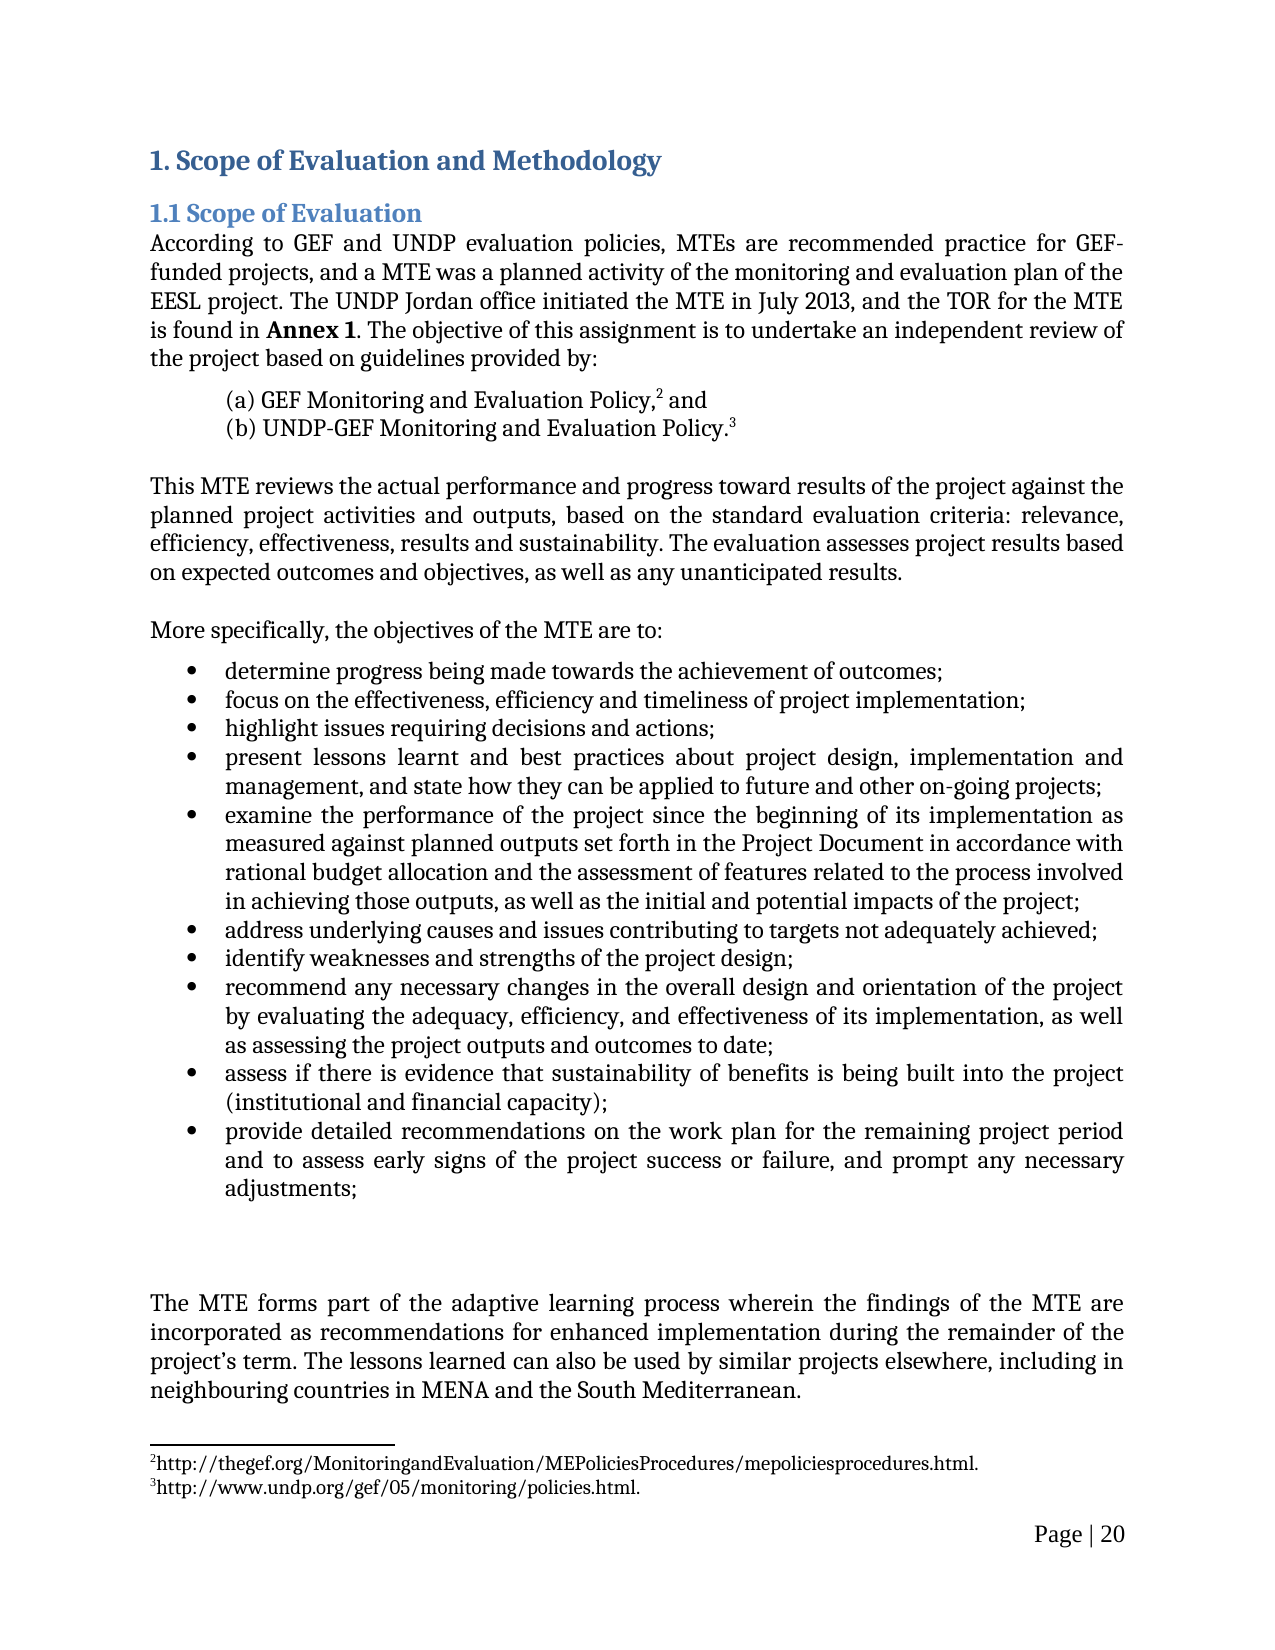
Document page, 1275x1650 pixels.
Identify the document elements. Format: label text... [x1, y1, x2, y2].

subtitle 1. Scope of Evaluation and Methodology [150, 144, 1125, 177]
text (b) UNDP-GEF Monitoring and Evaluation Policy. [225, 414, 1125, 443]
text (a) GEF Monitoring and Evaluation Policy, and [225, 386, 1125, 414]
list examine the performance of the project since the beginning of its implementation as measured against planned outputs set forth in the Project Document in accordance with rational budget allocation and the assessment of features related to the process involved in achieving those outputs, as well as the initial and potential impacts of the project; [187, 801, 1125, 916]
list assess if there is evidence that sustainability of benefits is being built into the project (institutional and financial capacity); [187, 1059, 1125, 1117]
text According to GEF and UNDP evaluation policies, MTEs are recommended practice for GEF-funded projects, and a MTE was a planned activity of the monitoring and evaluation plan of the EESL project. The UNDP Jordan office initiated the MTE in July 2013, and the TOR for the MTE is found in Annex 1. The objective of this assignment is to undertake an independent review of the project based on guidelines provided by: [150, 229, 1125, 373]
list present lessons learnt and best practices about project design, implementation and management, and state how they can be applied to future and other on-going projects; [187, 743, 1125, 801]
list provide detailed recommendations on the work plan for the remaining project period and to assess early signs of the project success or failure, and prompt any necessary adjustments; [187, 1117, 1125, 1203]
list highlight issues requiring decisions and actions; [187, 714, 1125, 743]
text The MTE forms part of the adaptive learning process wherein the findings of the MTE are incorporated as recommendations for enhanced implementation during the remainder of the project’s term. The lessons learned can also be used by similar projects elsewhere, including in neighbouring countries in MENA and the South Mediterranean. [150, 1289, 1125, 1404]
list identify weaknesses and strengths of the project design; [187, 944, 1125, 973]
list recommend any necessary changes in the overall design and orientation of the project by evaluating the adequacy, efficiency, and effectiveness of its implementation, as well as assessing the project outputs and outcomes to date; [187, 973, 1125, 1059]
subtitle 1.1 Scope of Evaluation [150, 198, 1125, 229]
text More specifically, the objectives of the MTE are to: [150, 616, 1125, 644]
list address underlying causes and issues contributing to targets not adequately achieved; [187, 916, 1125, 944]
text This MTE reviews the actual performance and progress toward results of the project against the planned project activities and outputs, based on the standard evaluation criteria: relevance, efficiency, effectiveness, results and sustainability. The evaluation assesses project results based on expected outcomes and objectives, as well as any unanticipated results. [150, 472, 1125, 587]
list focus on the effectiveness, efficiency and timeliness of project implementation; [187, 686, 1125, 714]
list determine progress being made towards the achievement of outcomes; [187, 657, 1125, 686]
